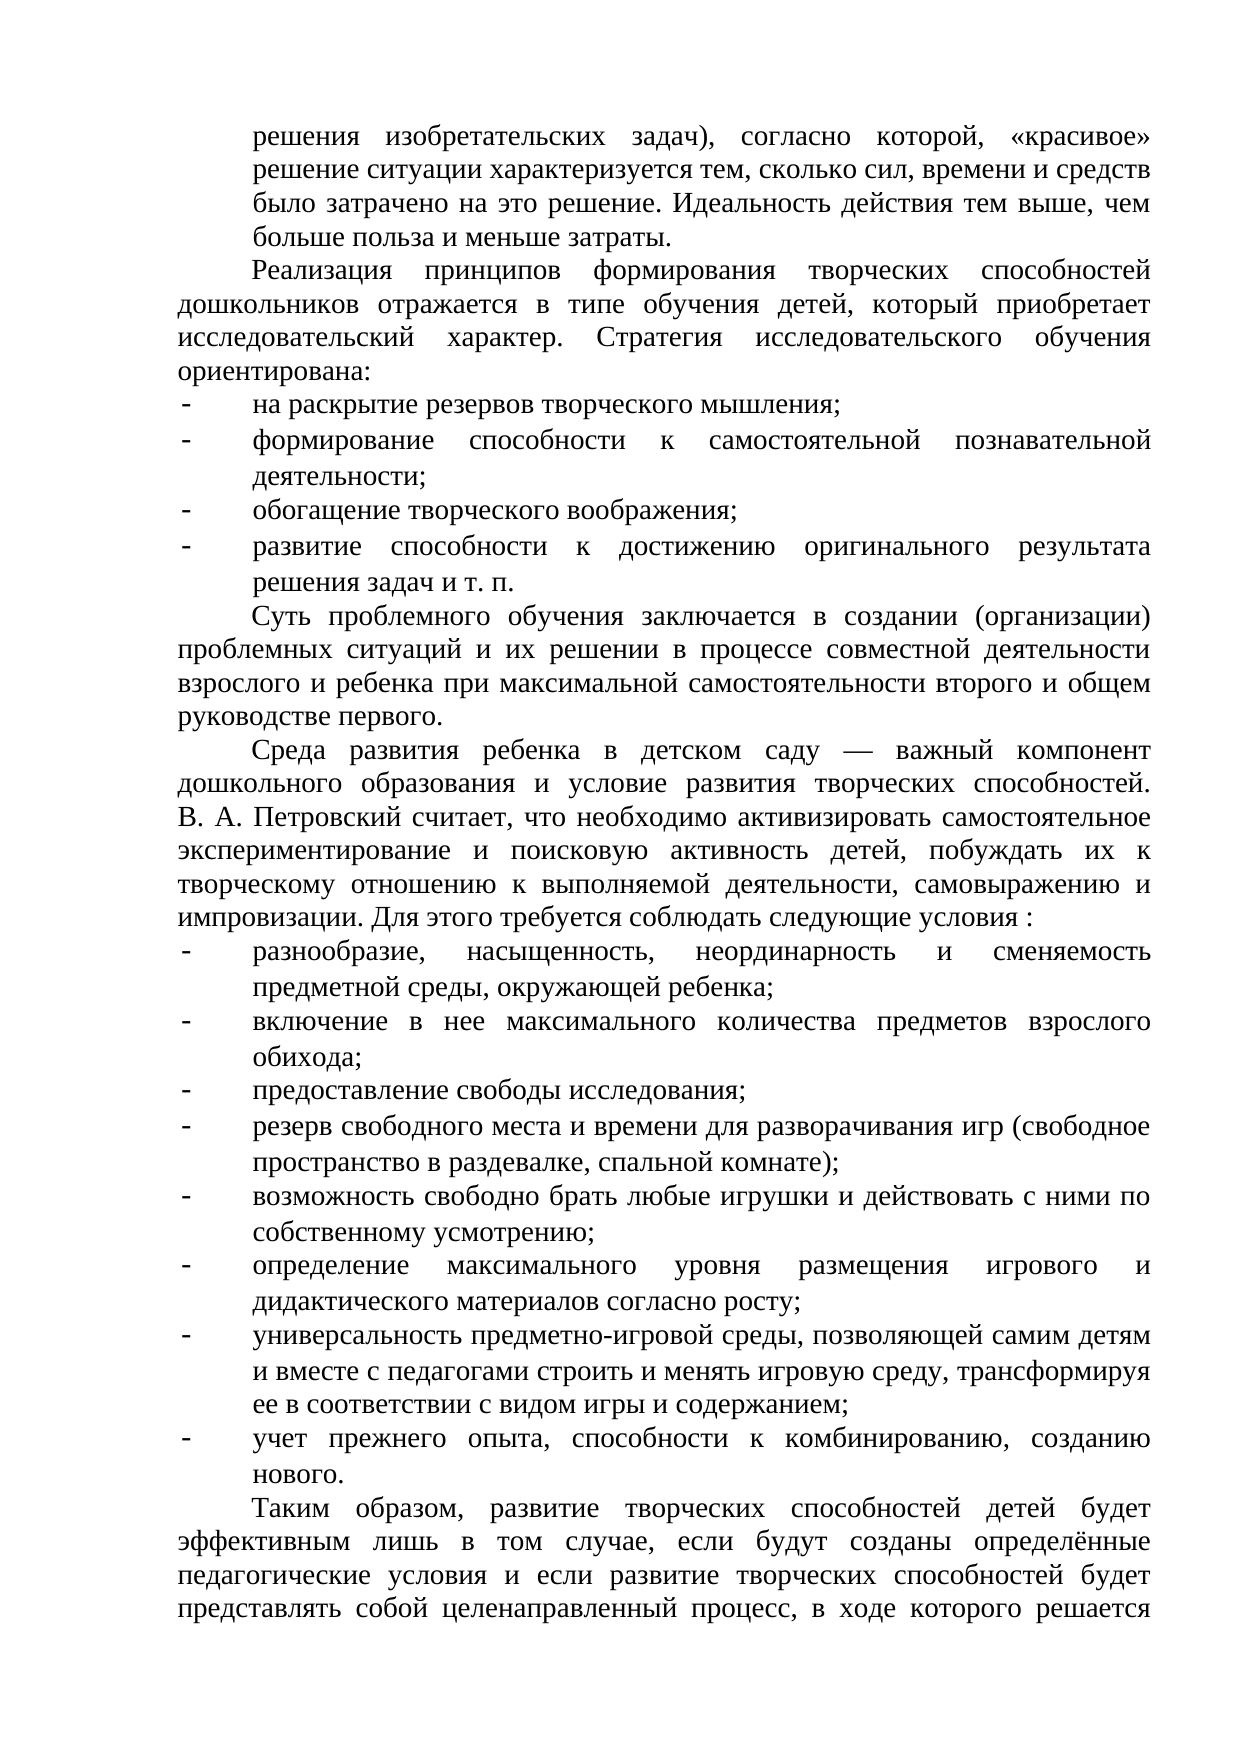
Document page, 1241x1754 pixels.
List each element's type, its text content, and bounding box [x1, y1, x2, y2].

list предоставление свободы исследования; [177, 1072, 1152, 1108]
text Среда развития ребенка в детском саду — важный компонент дошкольного образования и условие развития творческих способностей. В. А. Петровский считает, что необходимо активизировать самостоятельное экспериментирование и поисковую активность детей, побуждать их к творческому отношению к выполняемой деятельности, самовыражению и импровизации. Для этого требуется соблюдать следующие условия : [177, 732, 1152, 933]
list учет прежнего опыта, способности к комбинированию, созданию нового. [177, 1420, 1152, 1490]
list определение максимального уровня размещения игрового и дидактического материалов согласно росту; [177, 1247, 1152, 1317]
list разнообразие, насыщенность, неординарность и сменяемость предметной среды, окружающей ребенка; [177, 933, 1152, 1003]
list формирование способности к самостоятельной познавательной деятельности; [177, 422, 1152, 492]
list включение в нее максимального количества предметов взрослого обихода; [177, 1003, 1152, 1072]
list резерв свободного места и времени для разворачивания игр (свободное пространство в раздевалке, спальной комнате); [177, 1108, 1152, 1178]
list развитие способности к достижению оригинального результата решения задач и т. п. [177, 528, 1152, 598]
list возможность свободно брать любые игрушки и действовать с ними по собственному усмотрению; [177, 1178, 1152, 1247]
text Реализация принципов формирования творческих способностей дошкольников отражается в типе обучения детей, который приобретает исследовательский характер. Стратегия исследовательского обучения ориентирована: [177, 252, 1152, 386]
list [177, 118, 1152, 252]
list универсальность предметно-игровой среды, позволяющей самим детям и вместе с педагогами строить и менять игровую среду, трансформируя ее в соответствии с видом игры и содержанием; [177, 1317, 1152, 1420]
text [177, 1490, 1152, 1624]
text Суть проблемного обучения заключается в создании (организации) проблемных ситуаций и их решении в процессе совместной деятельности взрослого и ребенка при максимальной самостоятельности второго и общем руководстве первого. [177, 598, 1152, 732]
list обогащение творческого воображения; [177, 492, 1152, 528]
list на раскрытие резервов творческого мышления; [177, 386, 1152, 422]
